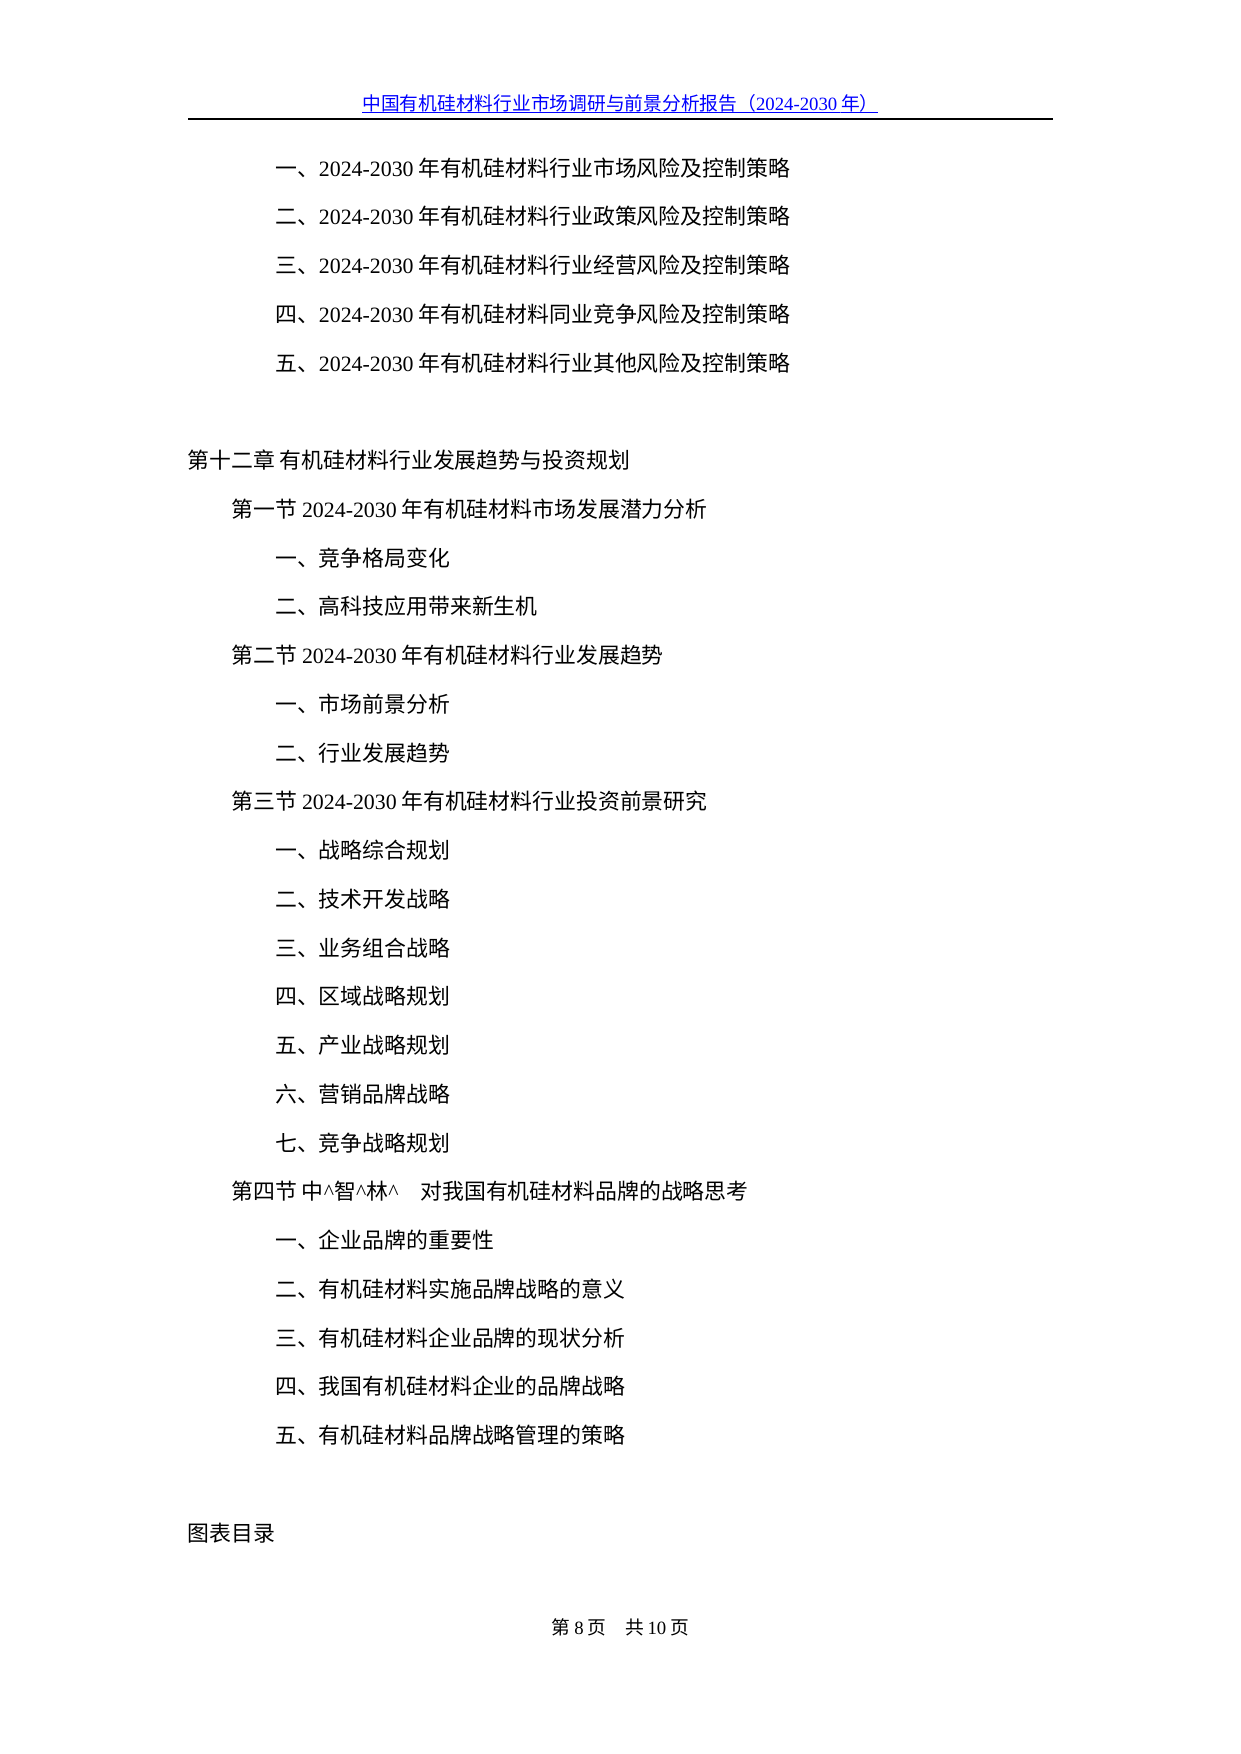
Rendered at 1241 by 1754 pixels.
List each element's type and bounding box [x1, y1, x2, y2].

text [187, 150, 1053, 1548]
